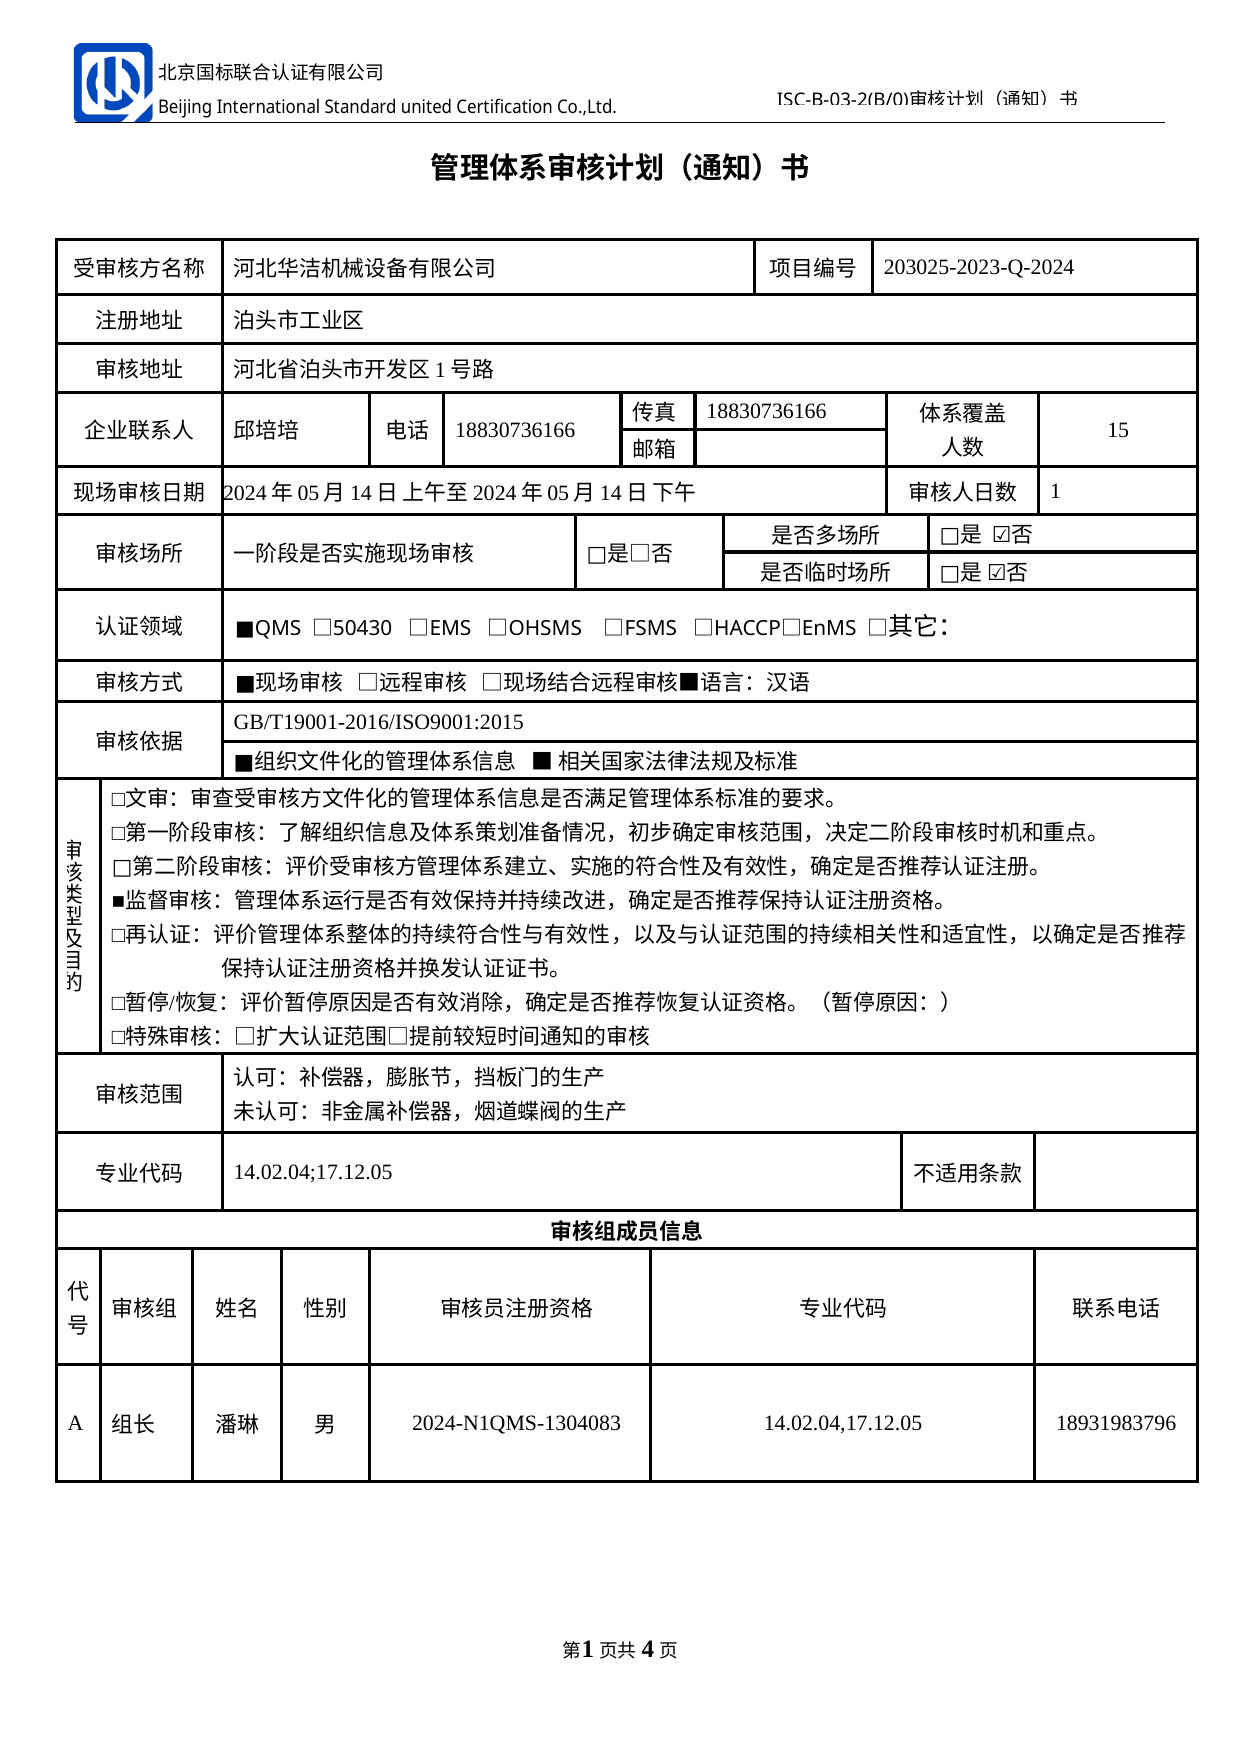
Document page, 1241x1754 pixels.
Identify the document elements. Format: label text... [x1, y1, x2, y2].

table_cell 18931983796 [1036, 1366, 1196, 1479]
table_cell 认可：补偿器，膨胀节，挡板门的生产 未认可：非金属补偿器，烟道蝶阀的生产 [224, 1055, 1196, 1131]
table_cell □是 ☑否 [930, 554, 1196, 587]
table_cell [697, 431, 885, 465]
table_cell 认证领域 [58, 591, 221, 658]
table_cell 电话 [371, 394, 442, 465]
table_header 河北华洁机械设备有限公司 [224, 241, 753, 293]
table_cell 专业代码 [652, 1250, 1033, 1363]
table_cell 不适用条款 [903, 1134, 1033, 1209]
table_cell [1036, 1134, 1196, 1209]
table_cell 审核员注册资格 [371, 1250, 649, 1363]
table_cell 14.02.04,17.12.05 [652, 1366, 1033, 1479]
table_cell 邮箱 [623, 431, 693, 465]
table_cell 审核组 [102, 1250, 191, 1363]
text 管理体系审核计划（通知）书 [75, 131, 1165, 199]
table_cell 体系覆盖 人数 [888, 394, 1037, 465]
table_cell 是否临时场所 [725, 554, 927, 587]
table_cell 2024-N1QMS-1304083 [371, 1366, 649, 1479]
table_cell 审核场所 [58, 516, 221, 587]
table_cell □是□否 [577, 516, 722, 587]
table_cell 姓名 [194, 1250, 280, 1363]
table_cell 1 [1040, 468, 1196, 513]
table_header 受审核方名称 [58, 241, 221, 293]
table_cell ■现场审核 □远程审核 □现场结合远程审核■语言：汉语 [224, 662, 1196, 700]
table_cell 潘琳 [194, 1366, 280, 1479]
table_cell □文审：审查受审核方文件化的管理体系信息是否满足管理体系标准的要求。 □第一阶段审核：了解组织信息及体系策划准备情况，初步确定审核范围，决定二阶段审核时机和重点。 □第二阶段审核：评价受审核方管理体系建立、实施的符合性及有效性，确定是否推荐认证注册。 ■监督审核：管理体系运行是否有效保持并持续改进，确定是否推荐保持认证注册资格。 □再认证：评价管理体系整体的持续符合性与有效性，以及与认证范围的持续相关性和适宜性，以确定是否推荐保持认证注册资格并换发认证证书。 □暂停/恢复：评价暂停原因是否有效消除，确定是否推荐恢复认证资格。（暂停原因：） □特殊审核：□扩大认证范围□提前较短时间通知的审核 [102, 780, 1196, 1052]
table_cell GB/T19001-2016/ISO9001:2015 [224, 703, 1196, 740]
table_cell 2024年05月14日 上午至2024年05月14日 下午 [224, 468, 885, 513]
table_cell 现场审核日期 [58, 468, 221, 513]
table_cell □是 ☑否 [930, 516, 1196, 550]
table_cell 审核方式 [58, 662, 221, 700]
table_header 203025-2023-Q-2024 [874, 241, 1196, 293]
table_cell 是否多场所 [725, 516, 927, 550]
table_cell 泊头市工业区 [224, 296, 1196, 342]
table_cell ■QMS □50430 □EMS □OHSMS □FSMS □HACCP□EnMS □其它： [224, 591, 1196, 658]
table_cell 组长 [102, 1366, 191, 1479]
table_cell 企业联系人 [58, 394, 221, 465]
table_cell 男 [283, 1366, 368, 1479]
table_cell 18830736166 [445, 394, 619, 465]
table_cell 注册地址 [58, 296, 221, 342]
table_cell 代号 [58, 1250, 99, 1363]
table_cell 邱培培 [224, 394, 368, 465]
table_cell 审核人日数 [888, 468, 1037, 513]
table_cell 联系电话 [1036, 1250, 1196, 1363]
table_cell 审核组成员信息 [58, 1212, 1196, 1247]
table_cell ■组织文件化的管理体系信息 ■ 相关国家法律法规及标准 [224, 743, 1196, 777]
table_cell 性别 [283, 1250, 368, 1363]
table_cell 传真 [623, 394, 693, 428]
table_cell 15 [1040, 394, 1196, 465]
table_cell 审核地址 [58, 345, 221, 391]
picture [73, 43, 153, 123]
table_cell 一阶段是否实施现场审核 [224, 516, 574, 587]
table_header 项目编号 [756, 241, 871, 293]
table_cell 14.02.04;17.12.05 [224, 1134, 900, 1209]
table_cell A [58, 1366, 99, 1479]
table_cell 审核类型及目的 [58, 780, 99, 1052]
table_cell 18830736166 [697, 394, 885, 428]
table_cell 专业代码 [58, 1134, 221, 1209]
table_cell 审核依据 [58, 703, 221, 777]
table_cell 河北省泊头市开发区1号路 [224, 345, 1196, 391]
table_cell 审核范围 [58, 1055, 221, 1131]
